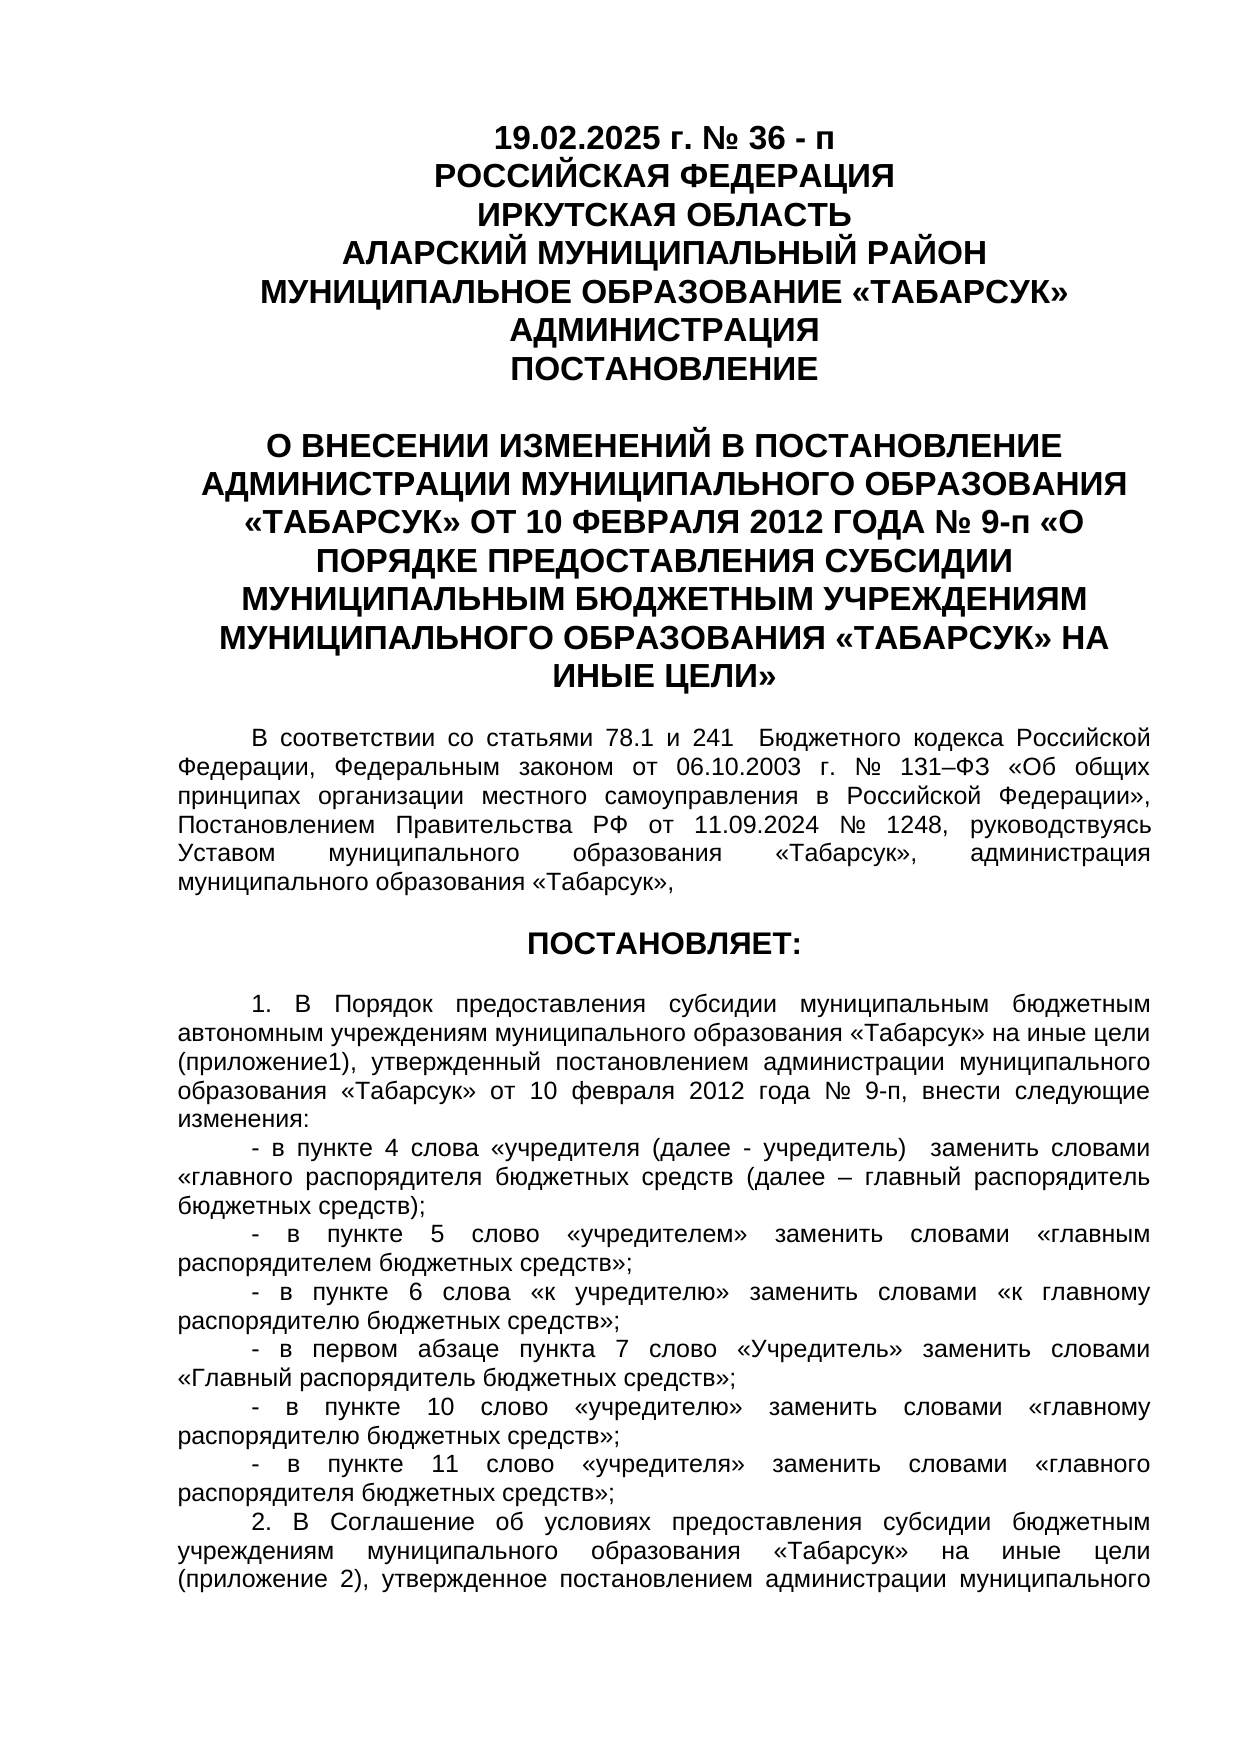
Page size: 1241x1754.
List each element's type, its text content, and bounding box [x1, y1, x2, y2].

text ПОСТАНОВЛЯЕТ: [177, 925, 1152, 961]
text - в пункте 4 слова «учредителя (далее - учредитель) заменить словами «главного распорядителя бюджетных средств (далее – главный распорядитель бюджетных средств); [177, 1133, 1152, 1219]
text - в пункте 6 слова «к учредителю» заменить словами «к главному распорядителю бюджетных средств»; [177, 1277, 1152, 1334]
text АДМИНИСТРАЦИЯ [177, 310, 1152, 349]
text В соответствии со статьями 78.1 и 241 Бюджетного кодекса Российской Федерации, Федеральным законом от 06.10.2003 г. № 131–ФЗ «Об общих принципах организации местного самоуправления в Российской Федерации», Постановлением Правительства РФ от 11.09.2024 № 1248, руководствуясь Уставом муниципального образования «Табарсук», администрация муниципального образования «Табарсук», [177, 723, 1152, 896]
text - в пункте 10 слово «учредителю» заменить словами «главному распорядителю бюджетных средств»; [177, 1392, 1152, 1449]
text 1. В Порядок предоставления субсидии муниципальным бюджетным автономным учреждениям муниципального образования «Табарсук» на иные цели (приложение1), утвержденный постановлением администрации муниципального образования «Табарсук» от 10 февраля 2012 года № 9-п, внести следующие изменения: [177, 989, 1152, 1133]
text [177, 1507, 1152, 1593]
text РОССИЙСКАЯ ФЕДЕРАЦИЯ [177, 157, 1152, 195]
text МУНИЦИПАЛЬНОЕ ОБРАЗОВАНИЕ «ТАБАРСУК» [177, 272, 1152, 310]
text О ВНЕСЕНИИ ИЗМЕНЕНИЙ В ПОСТАНОВЛЕНИЕ АДМИНИСТРАЦИИ МУНИЦИПАЛЬНОГО ОБРАЗОВАНИЯ «ТАБАРСУК» ОТ 10 ФЕВРАЛЯ 2012 ГОДА № 9-п «О ПОРЯДКЕ ПРЕДОСТАВЛЕНИЯ СУБСИДИИ МУНИЦИПАЛЬНЫМ БЮДЖЕТНЫМ УЧРЕЖДЕНИЯМ МУНИЦИПАЛЬНОГО ОБРАЗОВАНИЯ «ТАБАРСУК» НА ИНЫЕ ЦЕЛИ» [177, 426, 1152, 695]
text - в первом абзаце пункта 7 слово «Учредитель» заменить словами «Главный распорядитель бюджетных средств»; [177, 1334, 1152, 1392]
text АЛАРСКИЙ МУНИЦИПАЛЬНЫЙ РАЙОН [177, 233, 1152, 272]
text 19.02.2025 г. № 36 - п [177, 118, 1152, 157]
text ИРКУТСКАЯ ОБЛАСТЬ [177, 195, 1152, 233]
text - в пункте 11 слово «учредителя» заменить словами «главного распорядителя бюджетных средств»; [177, 1449, 1152, 1507]
text - в пункте 5 слово «учредителем» заменить словами «главным распорядителем бюджетных средств»; [177, 1219, 1152, 1277]
text ПОСТАНОВЛЕНИЕ [177, 349, 1152, 387]
